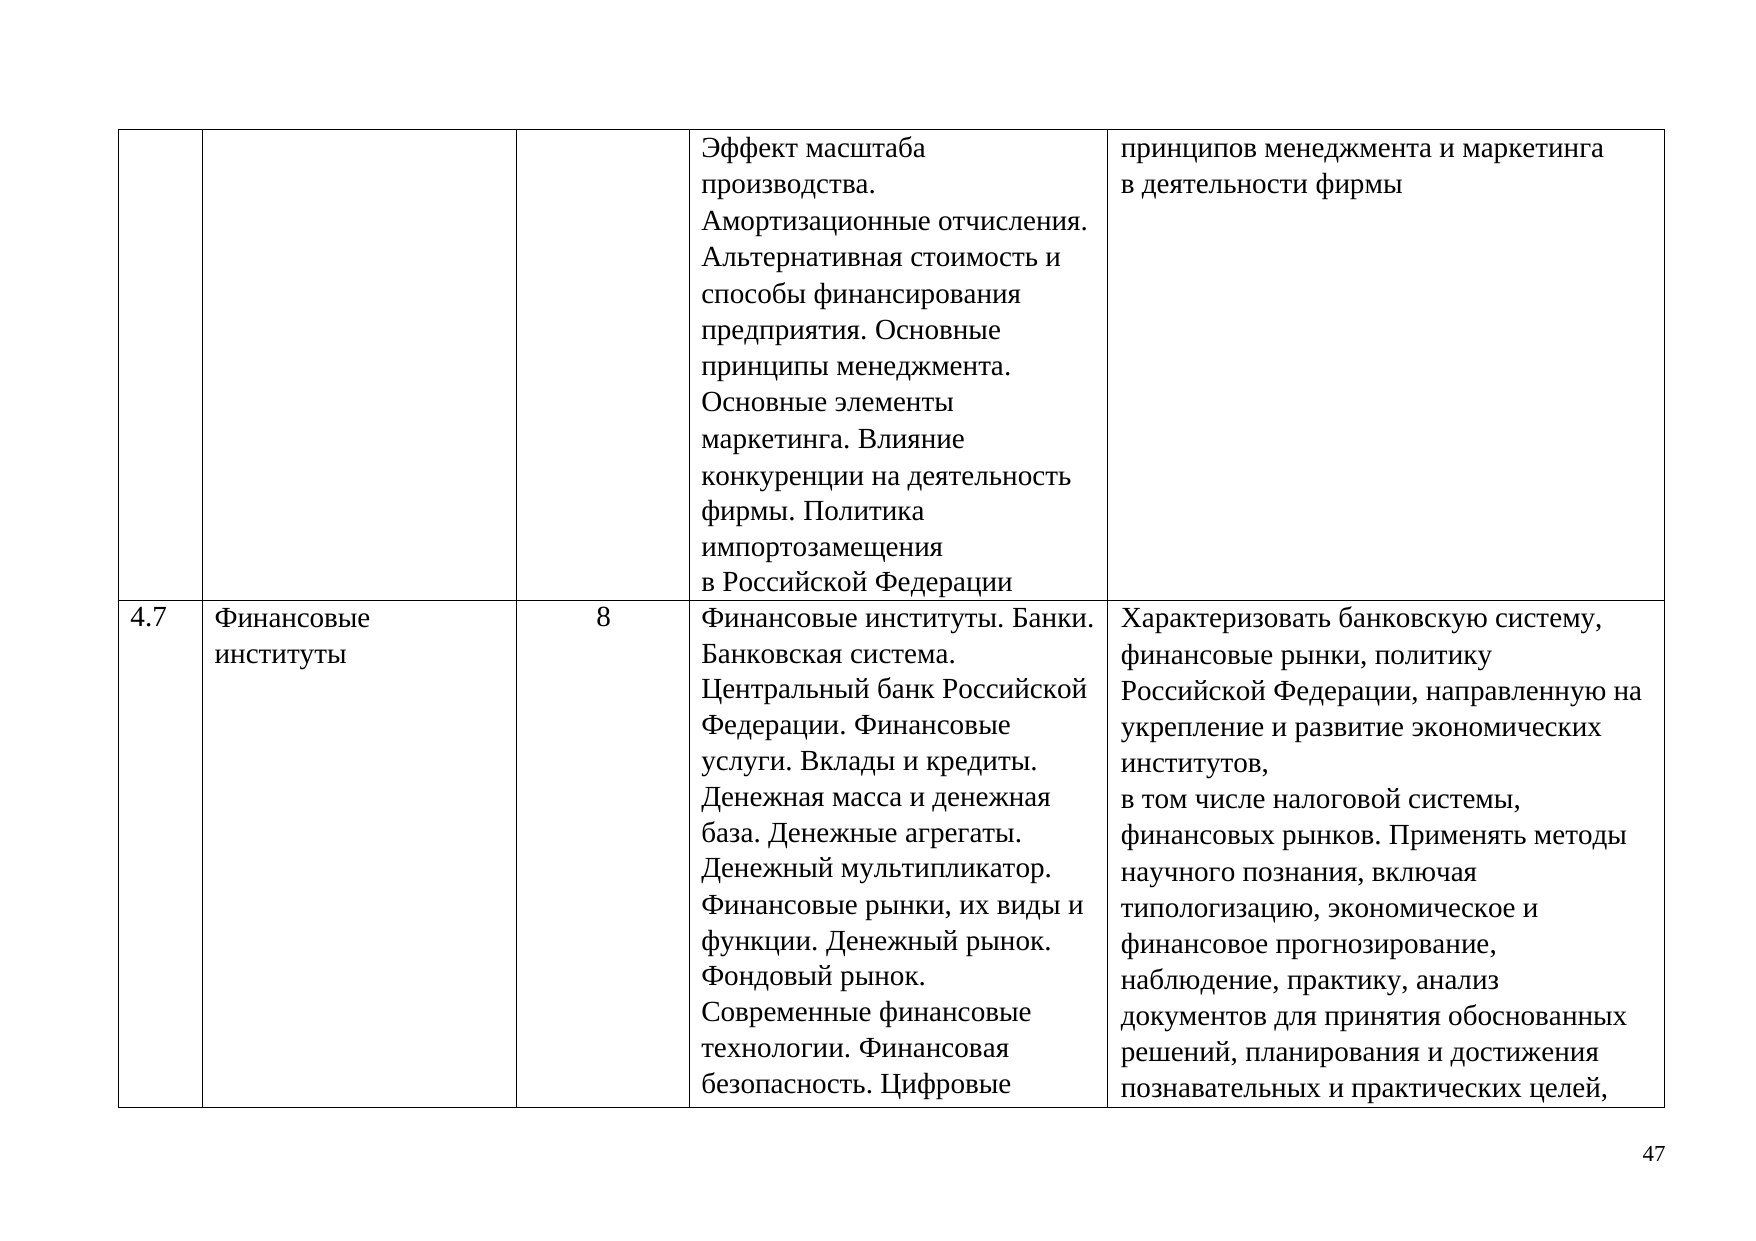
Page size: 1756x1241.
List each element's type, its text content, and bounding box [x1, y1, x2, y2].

table_cell 4.7 [119, 601, 202, 1107]
table_header принципов менеджмента и маркетинга в деятельности фирмы [1108, 130, 1664, 599]
table_header Эффект масштаба производства. Амортизационные отчисления. Альтернативная стоимость и способы финансирования предприятия. Основные принципы менеджмента. Основные элементы маркетинга. Влияние конкуренции на деятельность фирмы. Политика импортозамещения в Российской Федерации [690, 130, 1107, 599]
table_cell 8 [517, 601, 689, 1107]
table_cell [1108, 601, 1664, 1107]
table_header [119, 130, 202, 599]
table_header [203, 130, 516, 599]
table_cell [690, 601, 1107, 1107]
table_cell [203, 601, 516, 1107]
table_header [517, 130, 689, 599]
